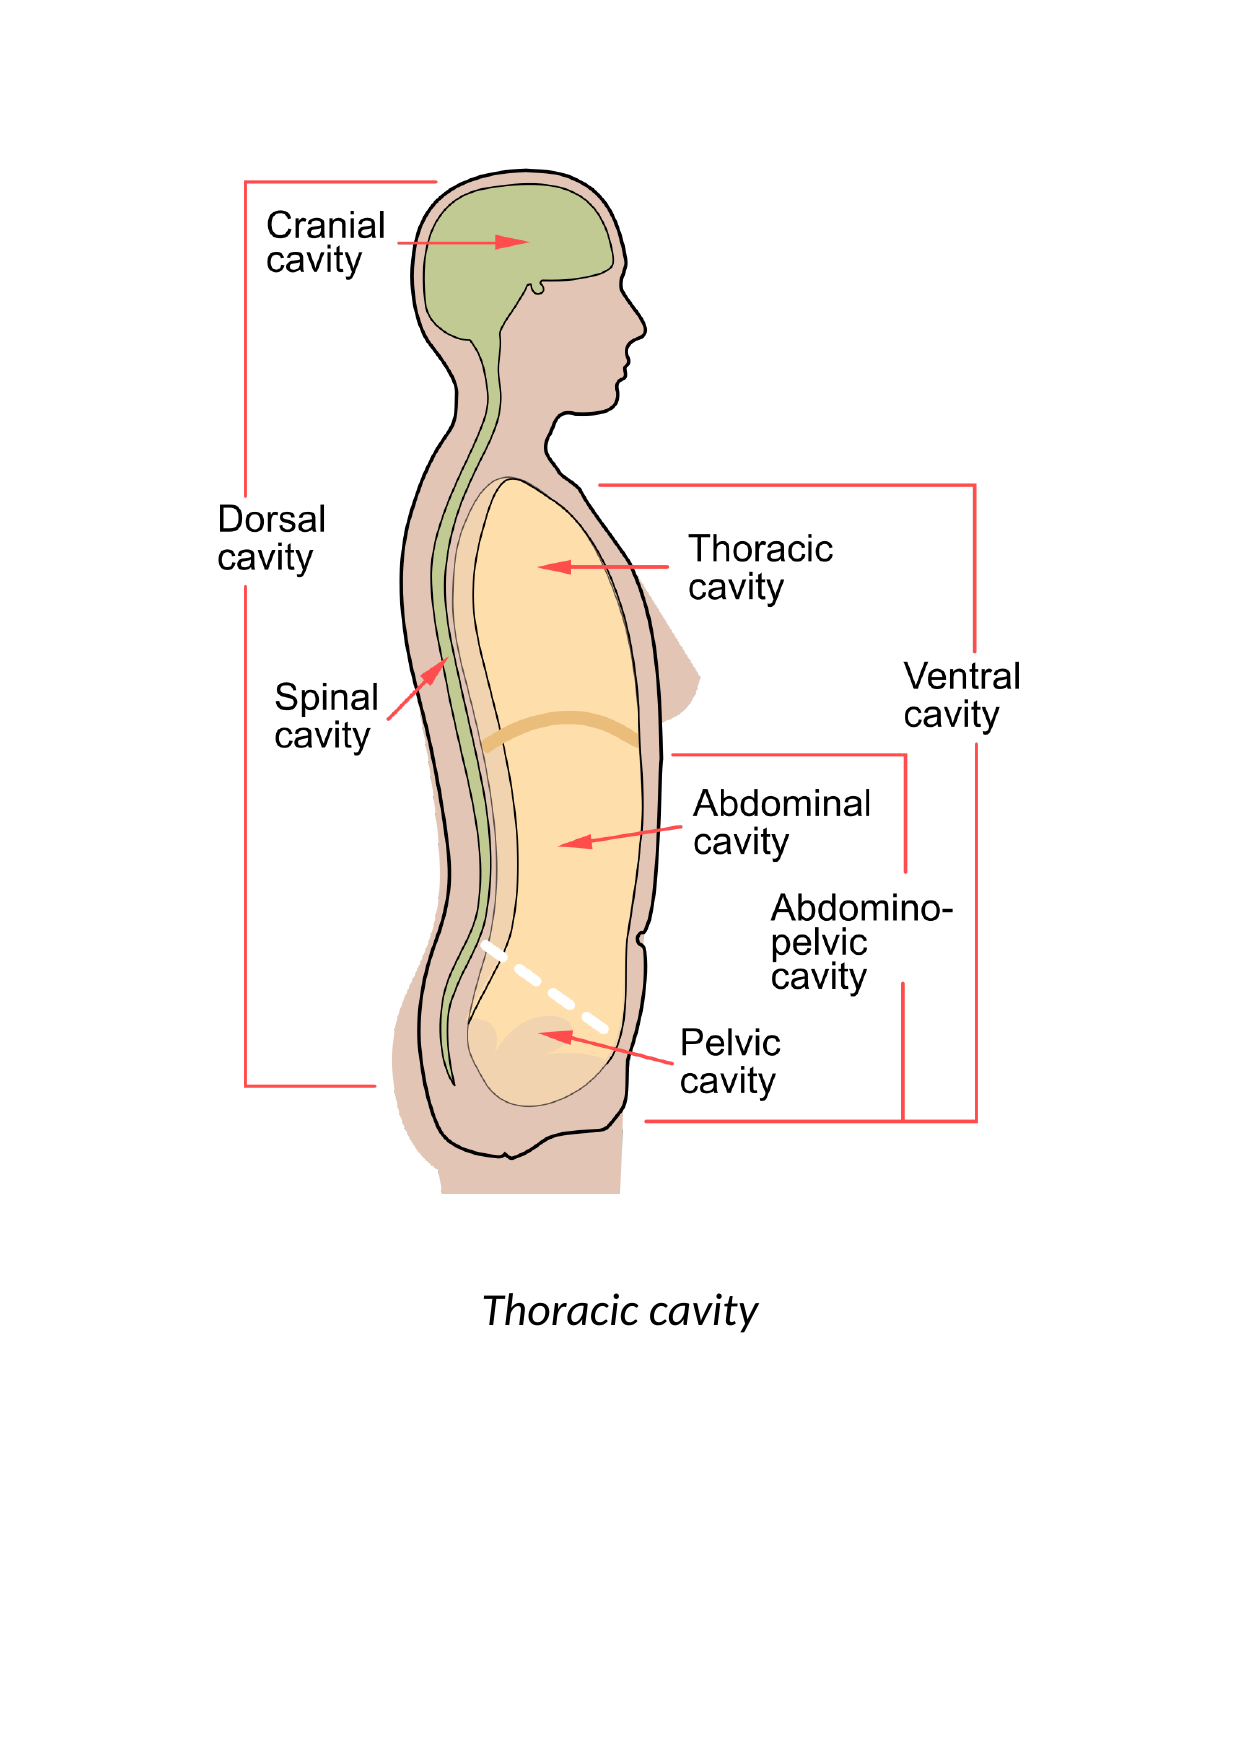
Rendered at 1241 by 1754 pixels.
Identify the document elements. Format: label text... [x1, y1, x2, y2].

text Thoracic cavity [187, 1281, 1053, 1337]
picture [187, 150, 1053, 1194]
